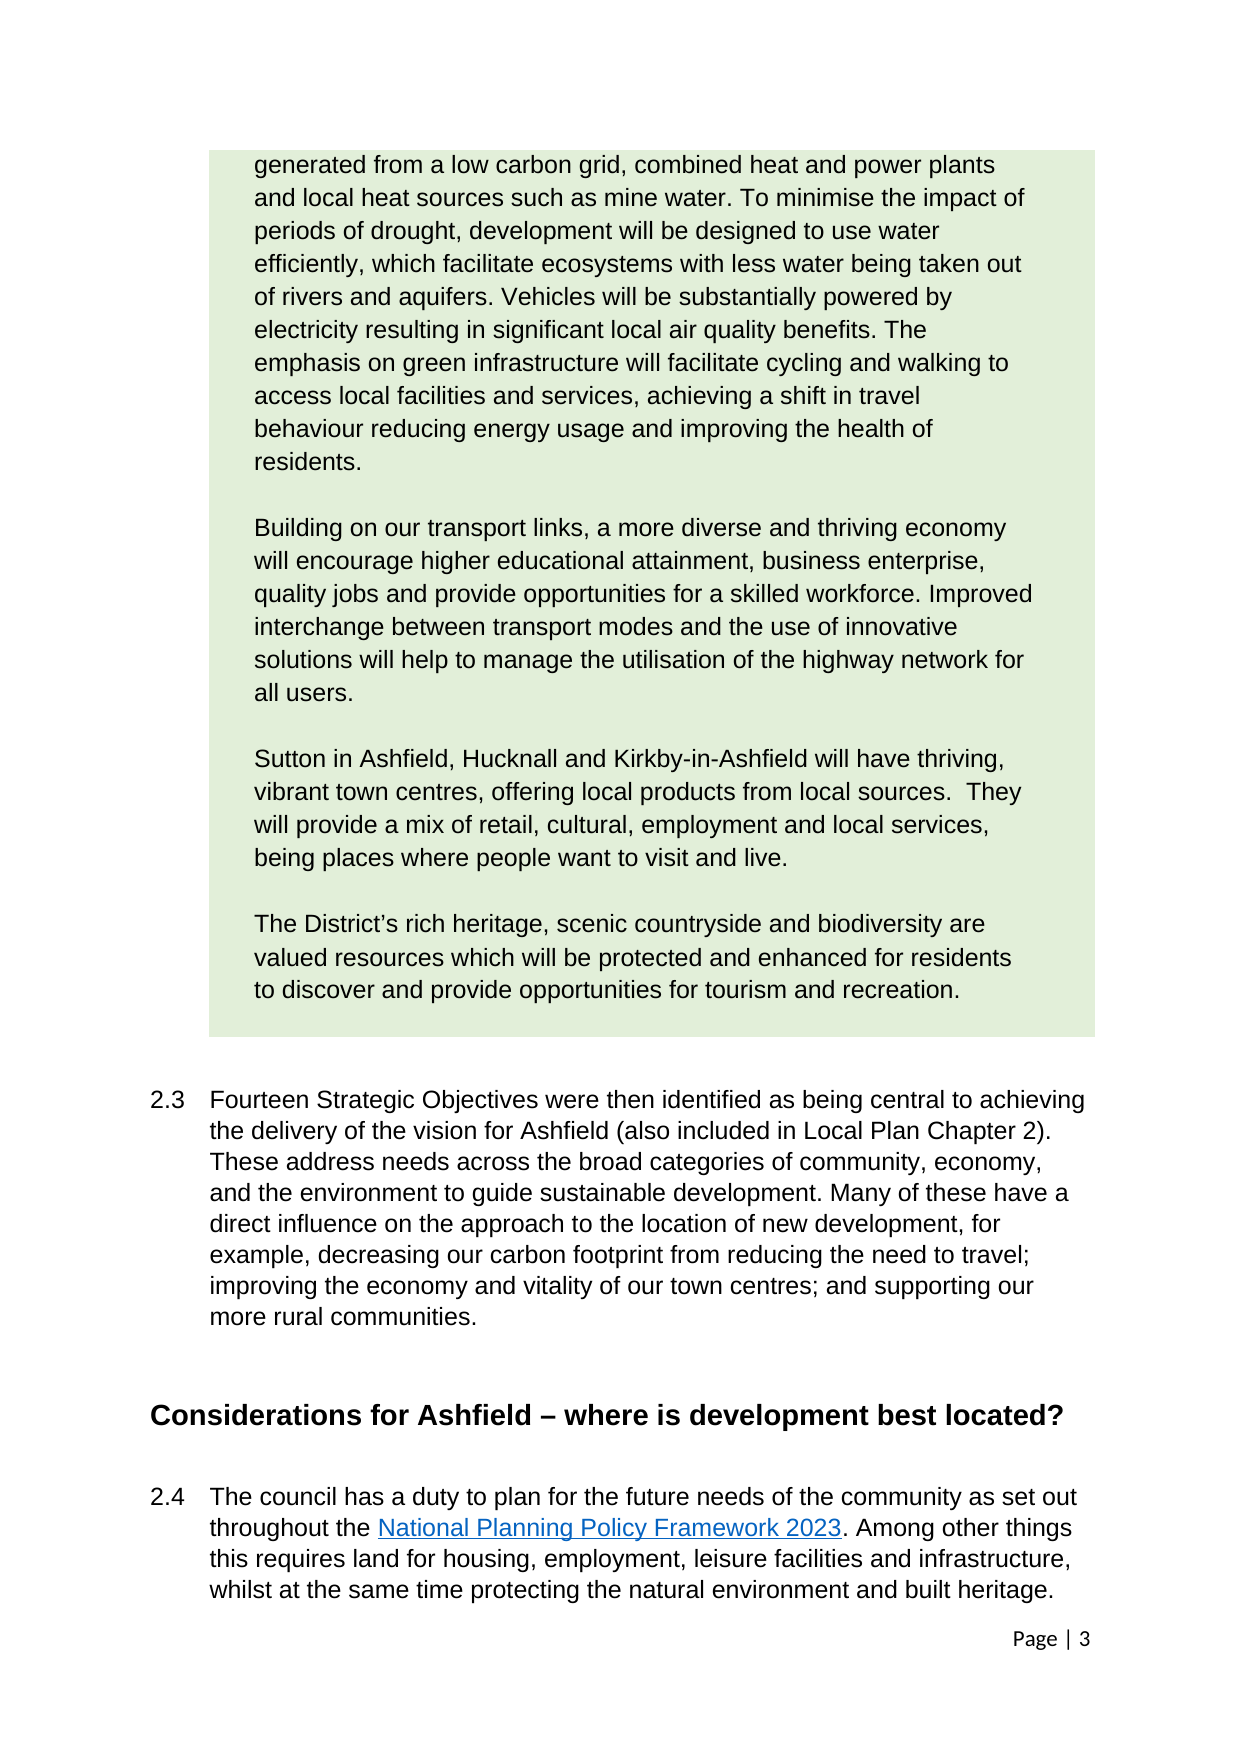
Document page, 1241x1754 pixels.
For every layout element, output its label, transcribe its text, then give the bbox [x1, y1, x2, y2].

list Fourteen Strategic Objectives were then identified as being central to achieving the delivery of the vision for Ashfield (also included in Local Plan Chapter 2). These address needs across the broad categories of community, economy, and the environment to guide sustainable development. Many of these have a direct influence on the approach to the location of new development, for example, decreasing our carbon footprint from reducing the need to travel; improving the economy and vitality of our town centres; and supporting our more rural communities. [150, 1085, 1090, 1331]
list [150, 1482, 1090, 1603]
subtitle Considerations for Ashfield – where is development best located? [150, 1398, 1090, 1431]
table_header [209, 150, 1095, 1037]
